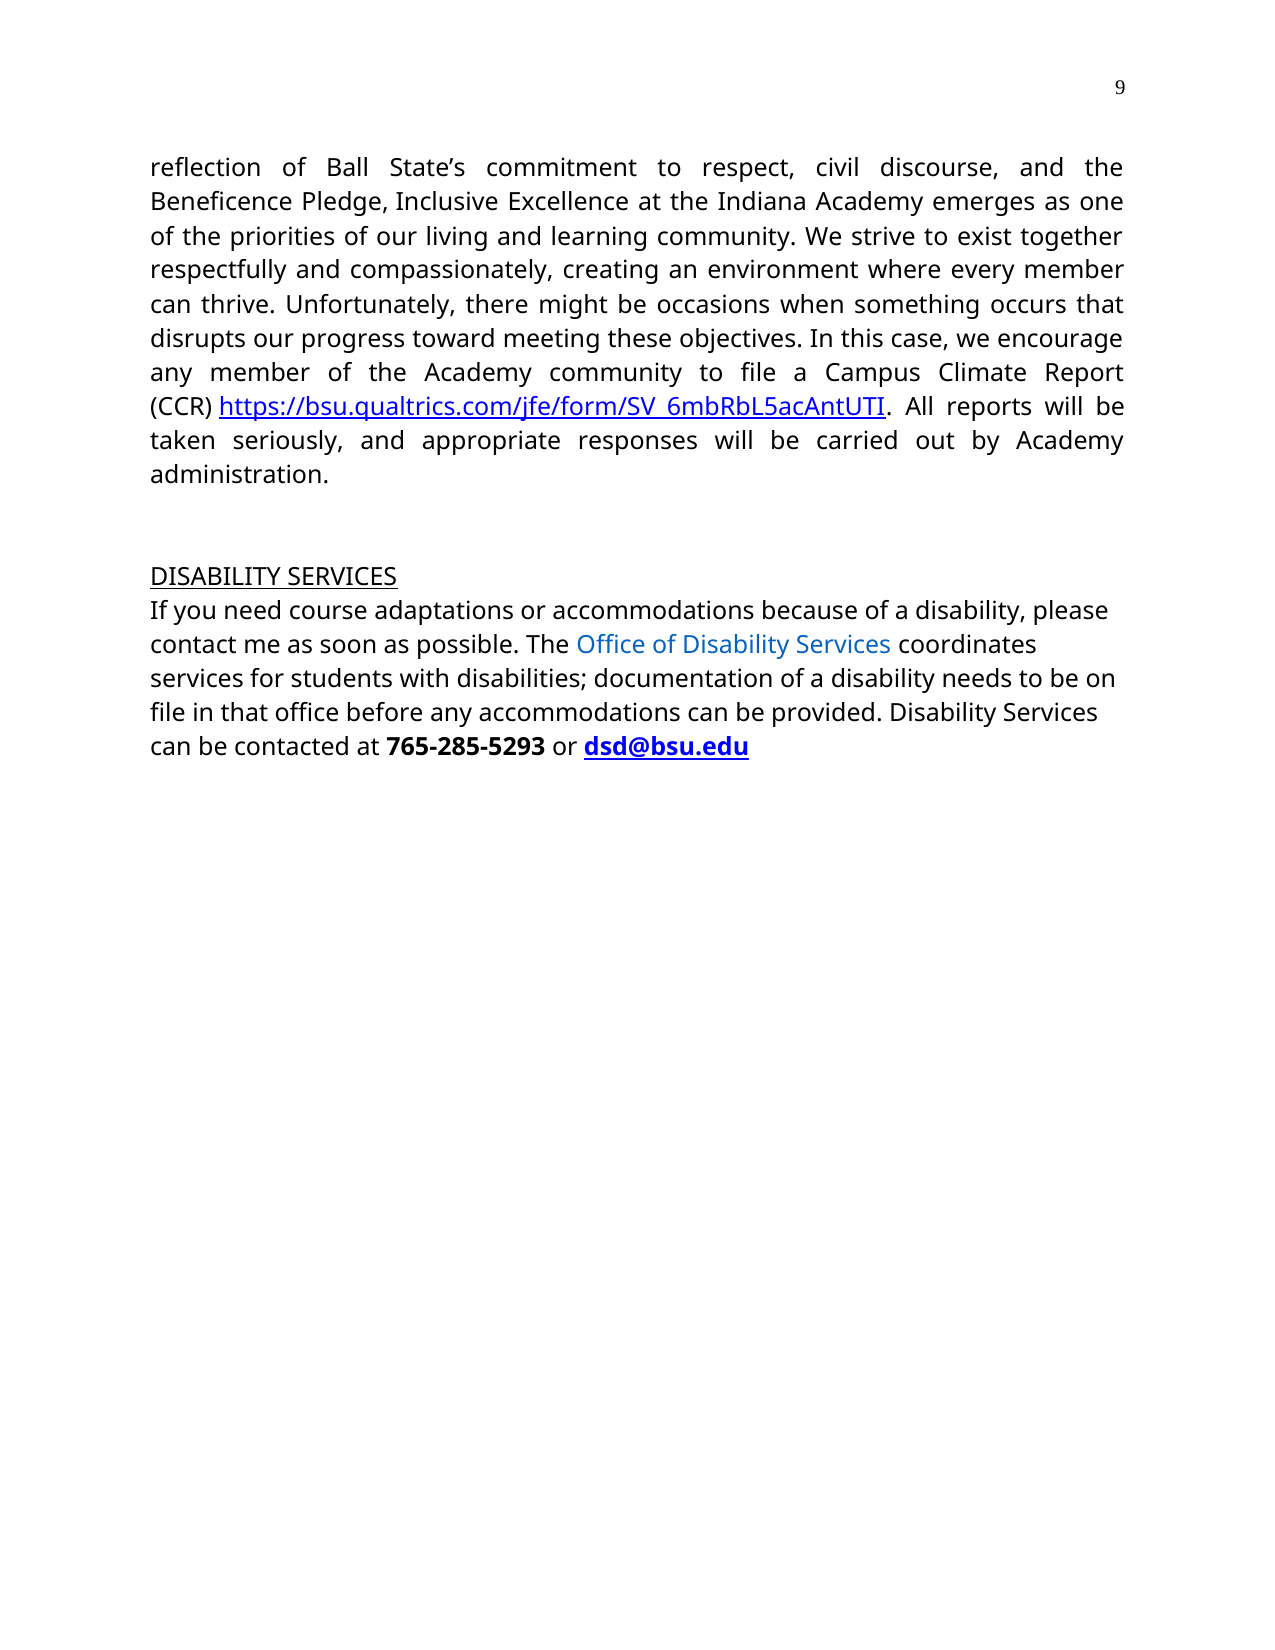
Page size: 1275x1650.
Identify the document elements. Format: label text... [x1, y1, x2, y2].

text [150, 150, 1125, 491]
text If you need course adaptations or accommodations because of a disability, please contact me as soon as possible. The Office of Disability Services coordinates services for students with disabilities; documentation of a disability needs to be on file in that office before any accommodations can be provided. Disability Services can be contacted at 765-285-5293 or dsd@bsu.edu [150, 593, 1125, 763]
text DISABILITY SERVICES [150, 559, 1125, 593]
